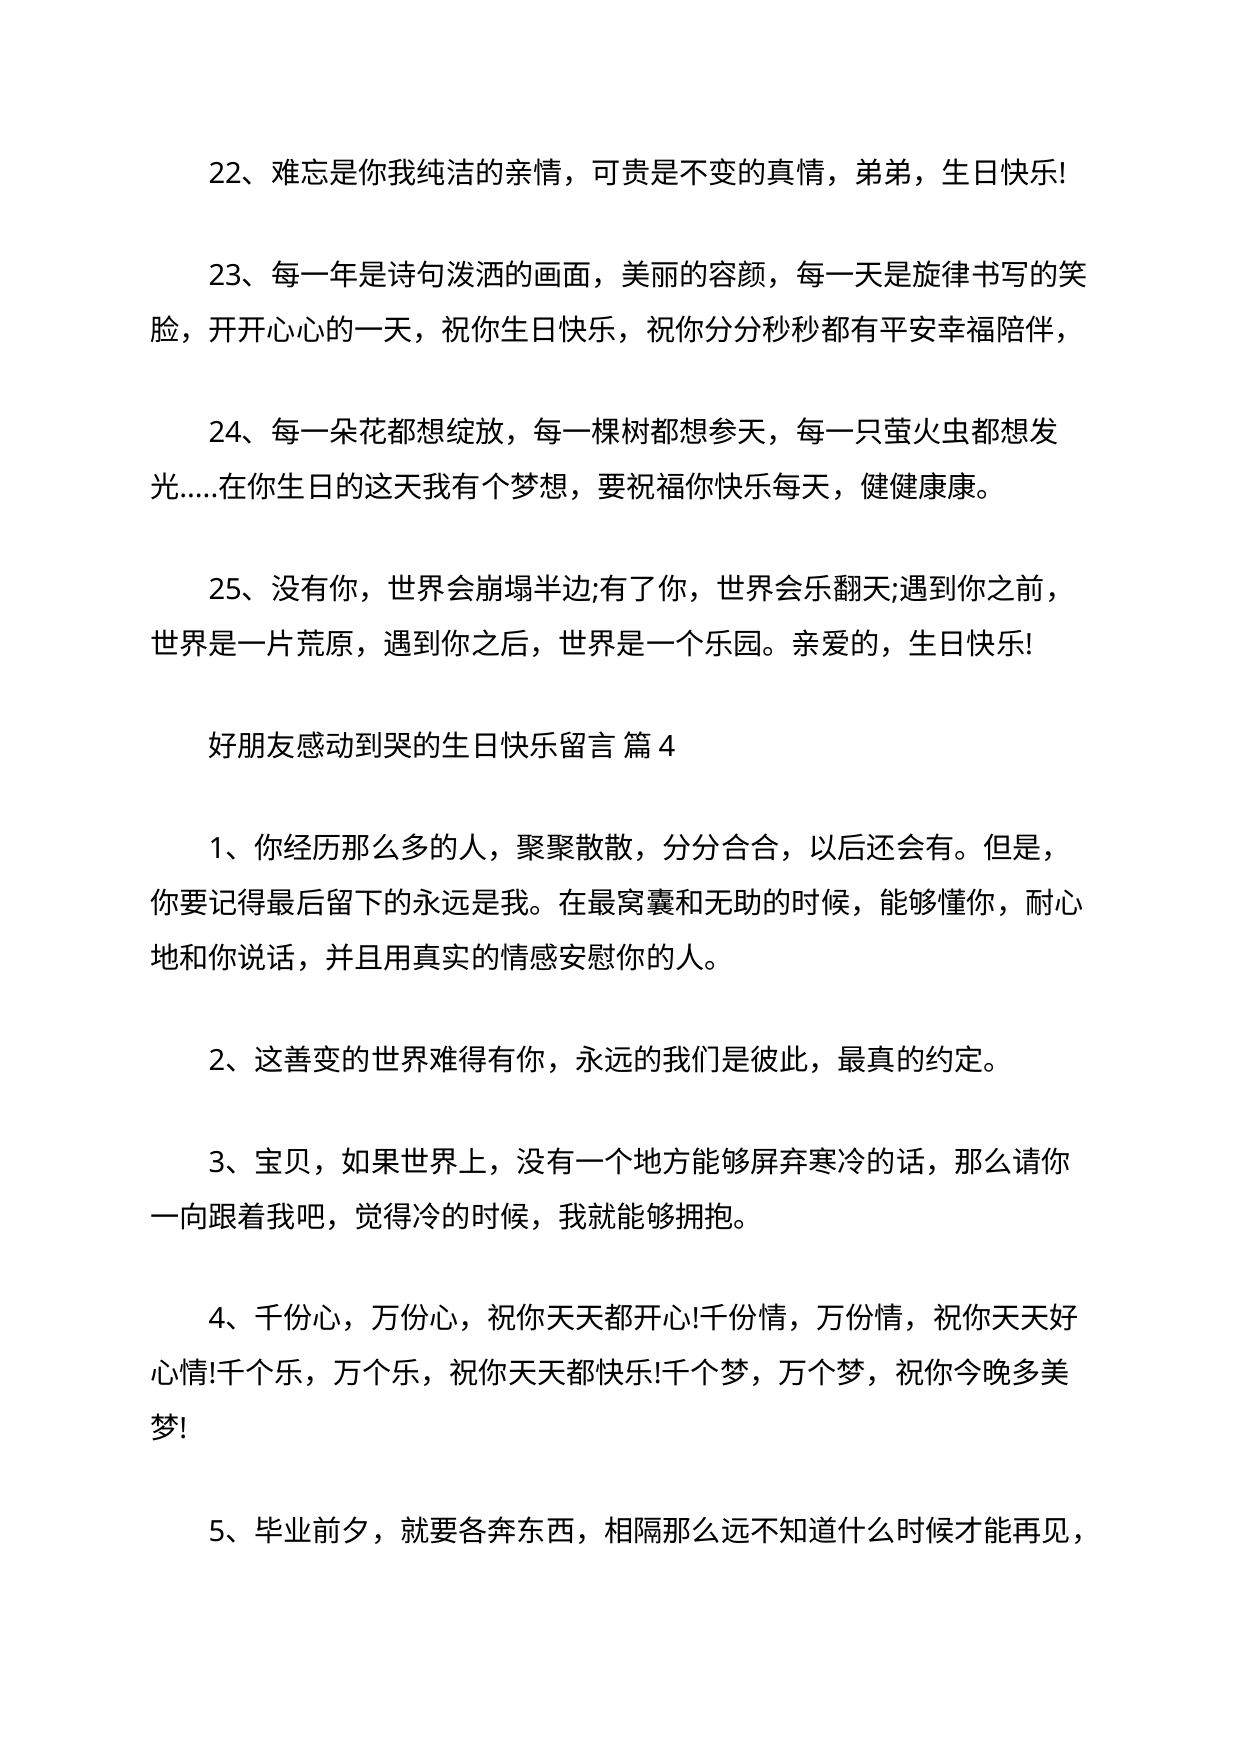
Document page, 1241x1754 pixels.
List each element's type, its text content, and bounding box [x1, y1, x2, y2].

text 23、每一年是诗句泼洒的画面，美丽的容颜，每一天是旋律书写的笑脸，开开心心的一天，祝你生日快乐，祝你分分秒秒都有平安幸福陪伴， [150, 252, 1090, 349]
text 22、难忘是你我纯洁的亲情，可贵是不变的真情，弟弟，生日快乐! [150, 150, 1090, 192]
text 好朋友感动到哭的生日快乐留言 篇4 [150, 723, 1090, 765]
text 25、没有你，世界会崩塌半边;有了你，世界会乐翻天;遇到你之前，世界是一片荒原，遇到你之后，世界是一个乐园。亲爱的，生日快乐! [150, 566, 1090, 663]
text 1、你经历那么多的人，聚聚散散，分分合合，以后还会有。但是，你要记得最后留下的永远是我。在最窝囊和无助的时候，能够懂你，耐心地和你说话，并且用真实的情感安慰你的人。 [150, 825, 1090, 977]
text 2、这善变的世界难得有你，永远的我们是彼此，最真的约定。 [150, 1036, 1090, 1079]
text 3、宝贝，如果世界上，没有一个地方能够屏弃寒冷的话，那么请你一向跟着我吧，觉得冷的时候，我就能够拥抱。 [150, 1138, 1090, 1236]
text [150, 1507, 1090, 1549]
text 4、千份心，万份心，祝你天天都开心!千份情，万份情，祝你天天好心情!千个乐，万个乐，祝你天天都快乐!千个梦，万个梦，祝你今晚多美梦! [150, 1295, 1090, 1447]
text 24、每一朵花都想绽放，每一棵树都想参天，每一只萤火虫都想发光.....在你生日的这天我有个梦想，要祝福你快乐每天，健健康康。 [150, 409, 1090, 506]
